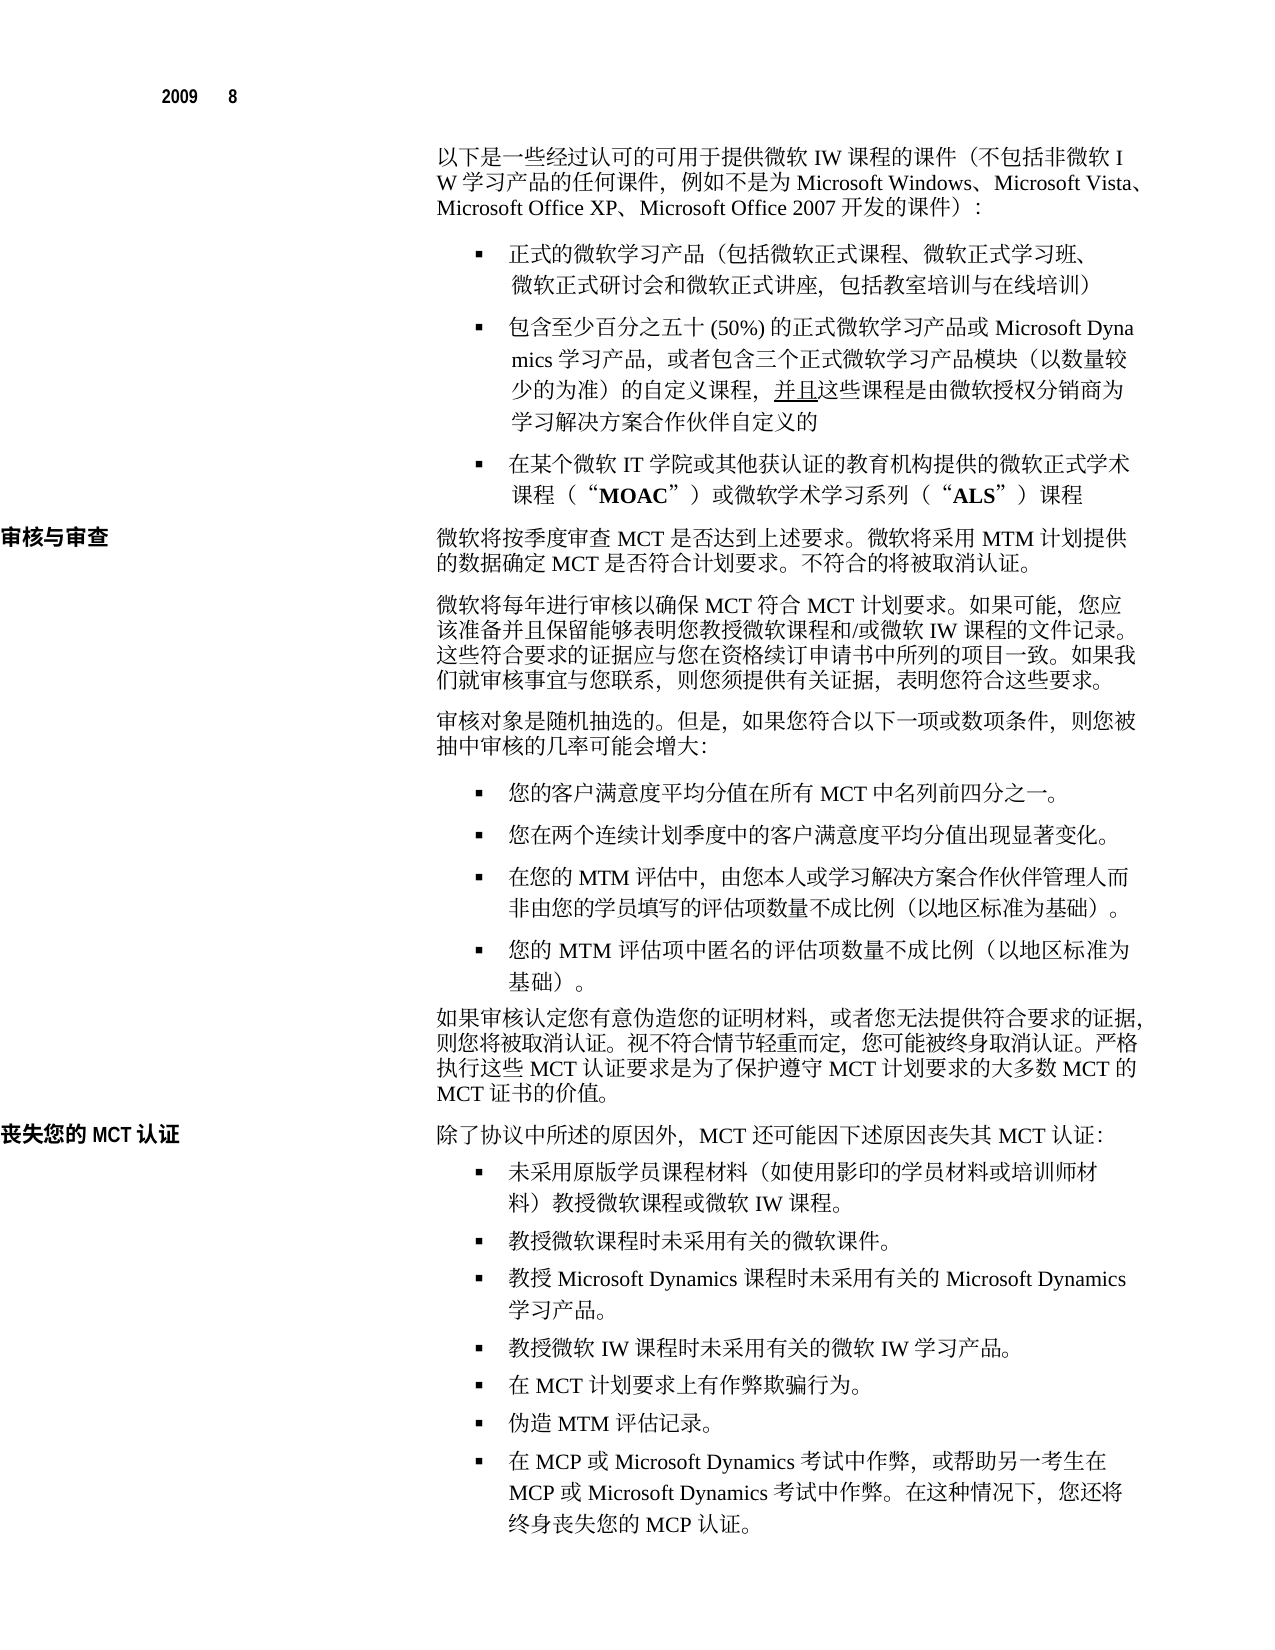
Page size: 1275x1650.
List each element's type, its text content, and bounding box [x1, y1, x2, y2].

list 您的客户满意度平均分值在所有 MCT 中名列前四分之一。 [474, 776, 1140, 808]
list 未采用原版学员课程材料（如使用影印的学员材料或培训师材料）教授微软课程或微软 IW 课程。 [474, 1155, 1140, 1218]
list 教授微软课程时未采用有关的微软课件。 [474, 1224, 1140, 1255]
list 教授微软 IW 课程时未采用有关的微软 IW 学习产品。 [474, 1331, 1140, 1362]
list 教授 Microsoft Dynamics 课程时未采用有关的 Microsoft Dynamics 学习产品。 [474, 1262, 1140, 1324]
list 在 MCT 计划要求上有作弊欺骗行为。 [474, 1368, 1140, 1400]
text 审核与审查 [0, 527, 212, 549]
text 以下是一些经过认可的可用于提供微软 IW 课程的课件（不包括非微软 IW 学习产品的任何课件，例如不是为 Microsoft Windows、Microsoft Vista、Microsoft Office XP、Microsoft Office 2007 开发的课件）： [436, 146, 1140, 221]
list 正式的微软学习产品（包括微软正式课程、微软正式学习班、 微软正式研讨会和微软正式讲座，包括教室培训与在线培训） [474, 237, 1140, 300]
list 您在两个连续计划季度中的客户满意度平均分值出现显著变化。 [474, 818, 1140, 850]
text 微软将每年进行审核以确保 MCT 符合 MCT 计划要求。如果可能，您应该准备并且保留能够表明您教授微软课程和/或微软 IW 课程的文件记录。这些符合要求的证据应与您在资格续订申请书中所列的项目一致。如果我们就审核事宜与您联系，则您须提供有关证据，表明您符合这些要求。 [436, 593, 1140, 693]
list 伪造 MTM 评估记录。 [474, 1406, 1140, 1438]
text 丧失您的 MCT 认证 [0, 1124, 212, 1147]
text 如果审核认定您有意伪造您的证明材料，或者您无法提供符合要求的证据，则您将被取消认证。视不符合情节轻重而定，您可能被终身取消认证。严格执行这些 MCT 认证要求是为了保护遵守 MCT 计划要求的大多数 MCT 的 MCT 证书的价值。 [436, 1007, 1140, 1107]
text 除了协议中所述的原因外，MCT 还可能因下述原因丧失其 MCT 认证： [436, 1123, 1140, 1148]
list 包含至少百分之五十 (50%) 的正式微软学习产品或 Microsoft Dynamics 学习产品，或者包含三个正式微软学习产品模块（以数量较少的为准）的自定义课程，并且这些课程是由微软授权分销商为学习解决方案合作伙伴自定义的 [474, 311, 1140, 436]
list 在某个微软 IT 学院或其他获认证的教育机构提供的微软正式学术课程（“MOAC”）或微软学术学习系列（“ALS”）课程 [474, 447, 1140, 510]
text 微软将按季度审查 MCT 是否达到上述要求。微软将采用 MTM 计划提供的数据确定 MCT 是否符合计划要求。不符合的将被取消认证。 [436, 526, 1140, 576]
list 您的 MTM 评估项中匿名的评估项数量不成比例（以地区标准为基础）。 [474, 933, 1140, 996]
text 审核对象是随机抽选的。但是，如果您符合以下一项或数项条件，则您被抽中审核的几率可能会增大： [436, 710, 1140, 760]
list 在 MCP 或 Microsoft Dynamics 考试中作弊，或帮助另一考生在 MCP 或 Microsoft Dynamics 考试中作弊。在这种情况下，您还将终身丧失您的 MCP 认证。 [474, 1444, 1140, 1538]
list 在您的 MTM 评估中，由您本人或学习解决方案合作伙伴管理人而非由您的学员填写的评估项数量不成比例（以地区标准为基础）。 [474, 860, 1140, 923]
